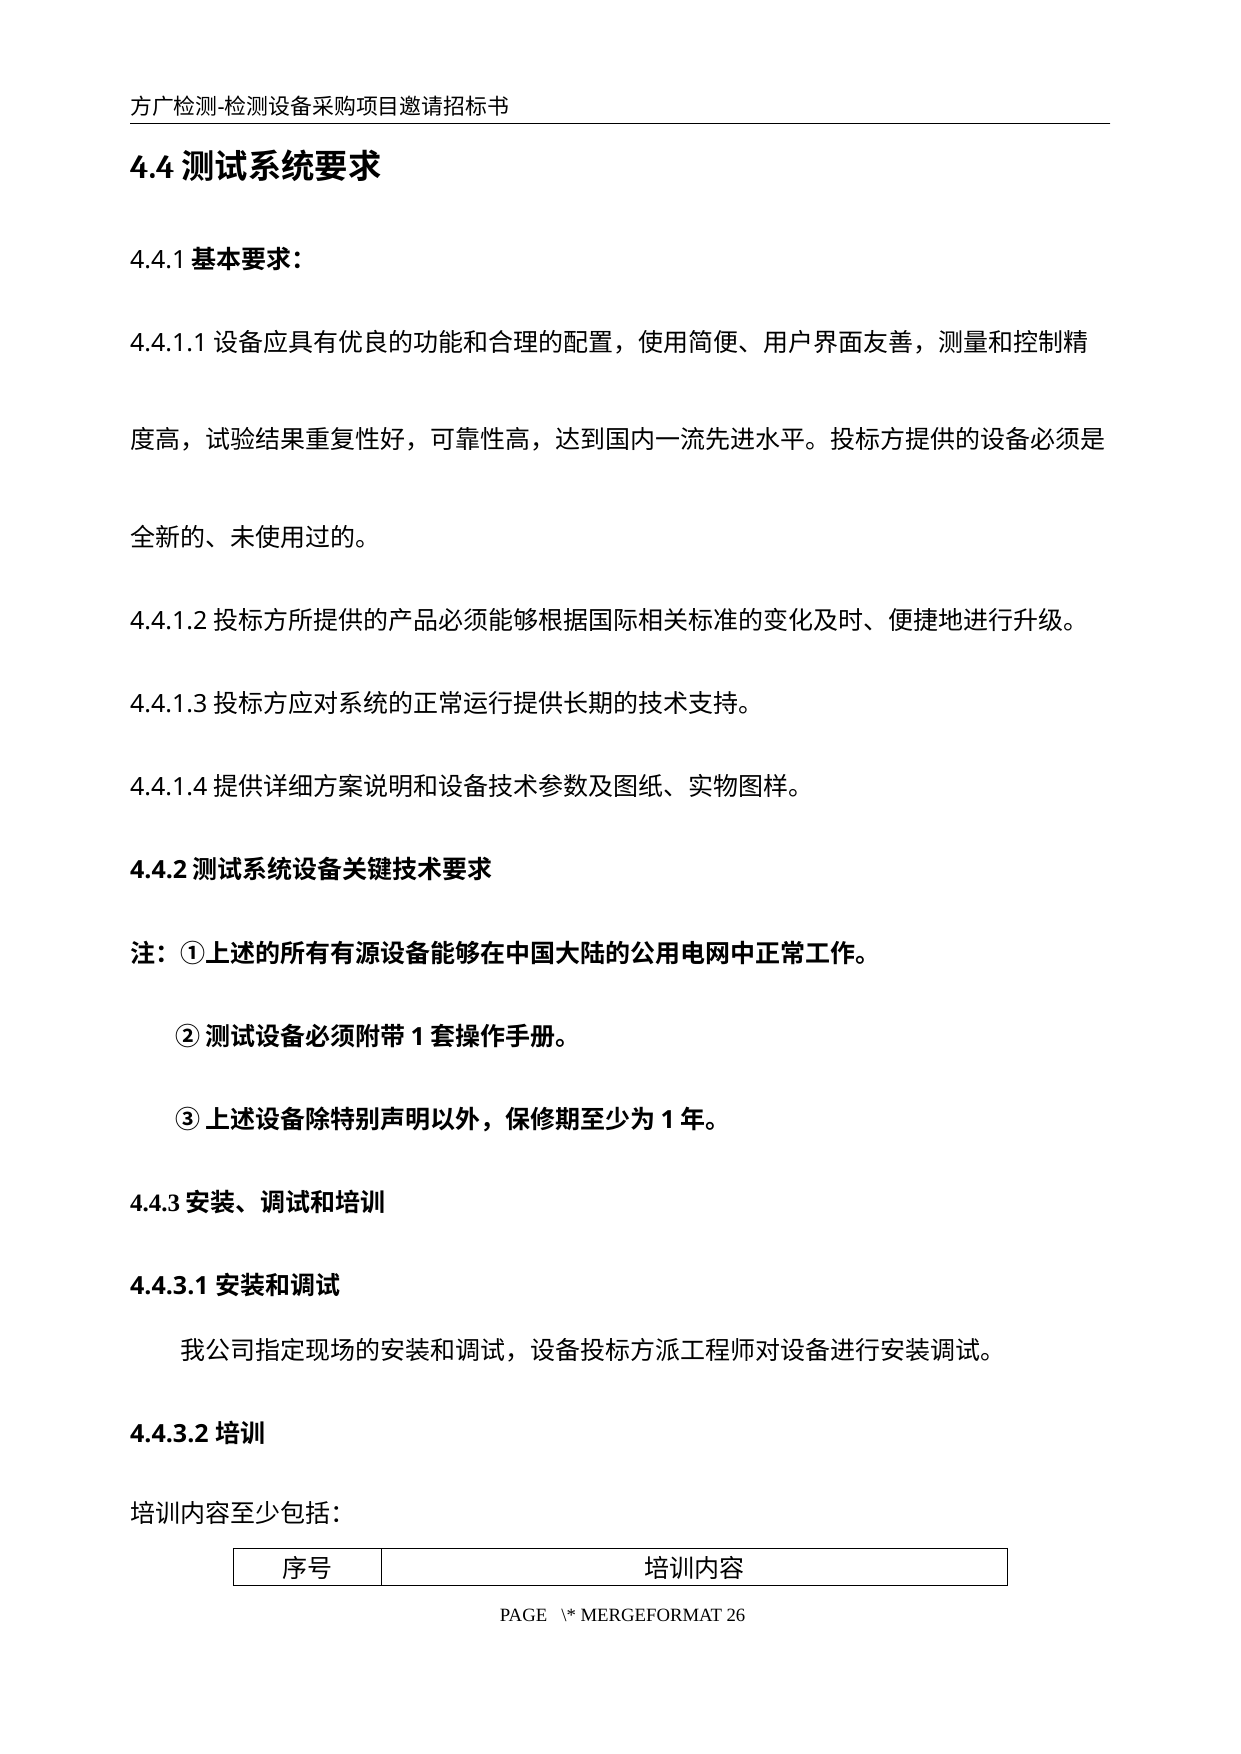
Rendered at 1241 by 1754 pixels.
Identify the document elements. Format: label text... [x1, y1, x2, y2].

text 4.4.1.2 投标方所提供的产品必须能够根据国际相关标准的变化及时、便捷地进行升级。 [130, 586, 1110, 651]
subtitle 4.4测试系统要求 [130, 131, 1110, 196]
text 4.4.3.2 培训 [130, 1399, 1110, 1464]
text ②测试设备必须附带1套操作手册。 [130, 1002, 1110, 1067]
text 4.4.1.4 提供详细方案说明和设备技术参数及图纸、实物图样。 [130, 752, 1110, 817]
text 4.4.1.3 投标方应对系统的正常运行提供长期的技术支持。 [130, 669, 1110, 734]
text 培训内容至少包括： [130, 1493, 1110, 1530]
text 4.4.3.1 安装和调试 [130, 1251, 1110, 1316]
text 4.4.1.1 设备应具有优良的功能和合理的配置，使用简便、用户界面友善，测量和控制精度高，试验结果重复性好，可靠性高，达到国内一流先进水平。投标方提供的设备必须是全新的、未使用过的。 [130, 308, 1110, 568]
text 4.4.1基本要求： [130, 225, 1110, 290]
table_header 序号 [234, 1549, 381, 1585]
text ③上述设备除特别声明以外，保修期至少为1年。 [130, 1085, 1110, 1150]
subtitle 4.4.3安装、调试和培训 [130, 1168, 1110, 1233]
table_header 培训内容 [382, 1549, 1007, 1585]
text 4.4.2测试系统设备关键技术要求 [130, 836, 1110, 901]
text 注：①上述的所有有源设备能够在中国大陆的公用电网中正常工作。 [130, 919, 1110, 984]
text 我公司指定现场的安装和调试，设备投标方派工程师对设备进行安装调试。 [130, 1316, 1110, 1381]
